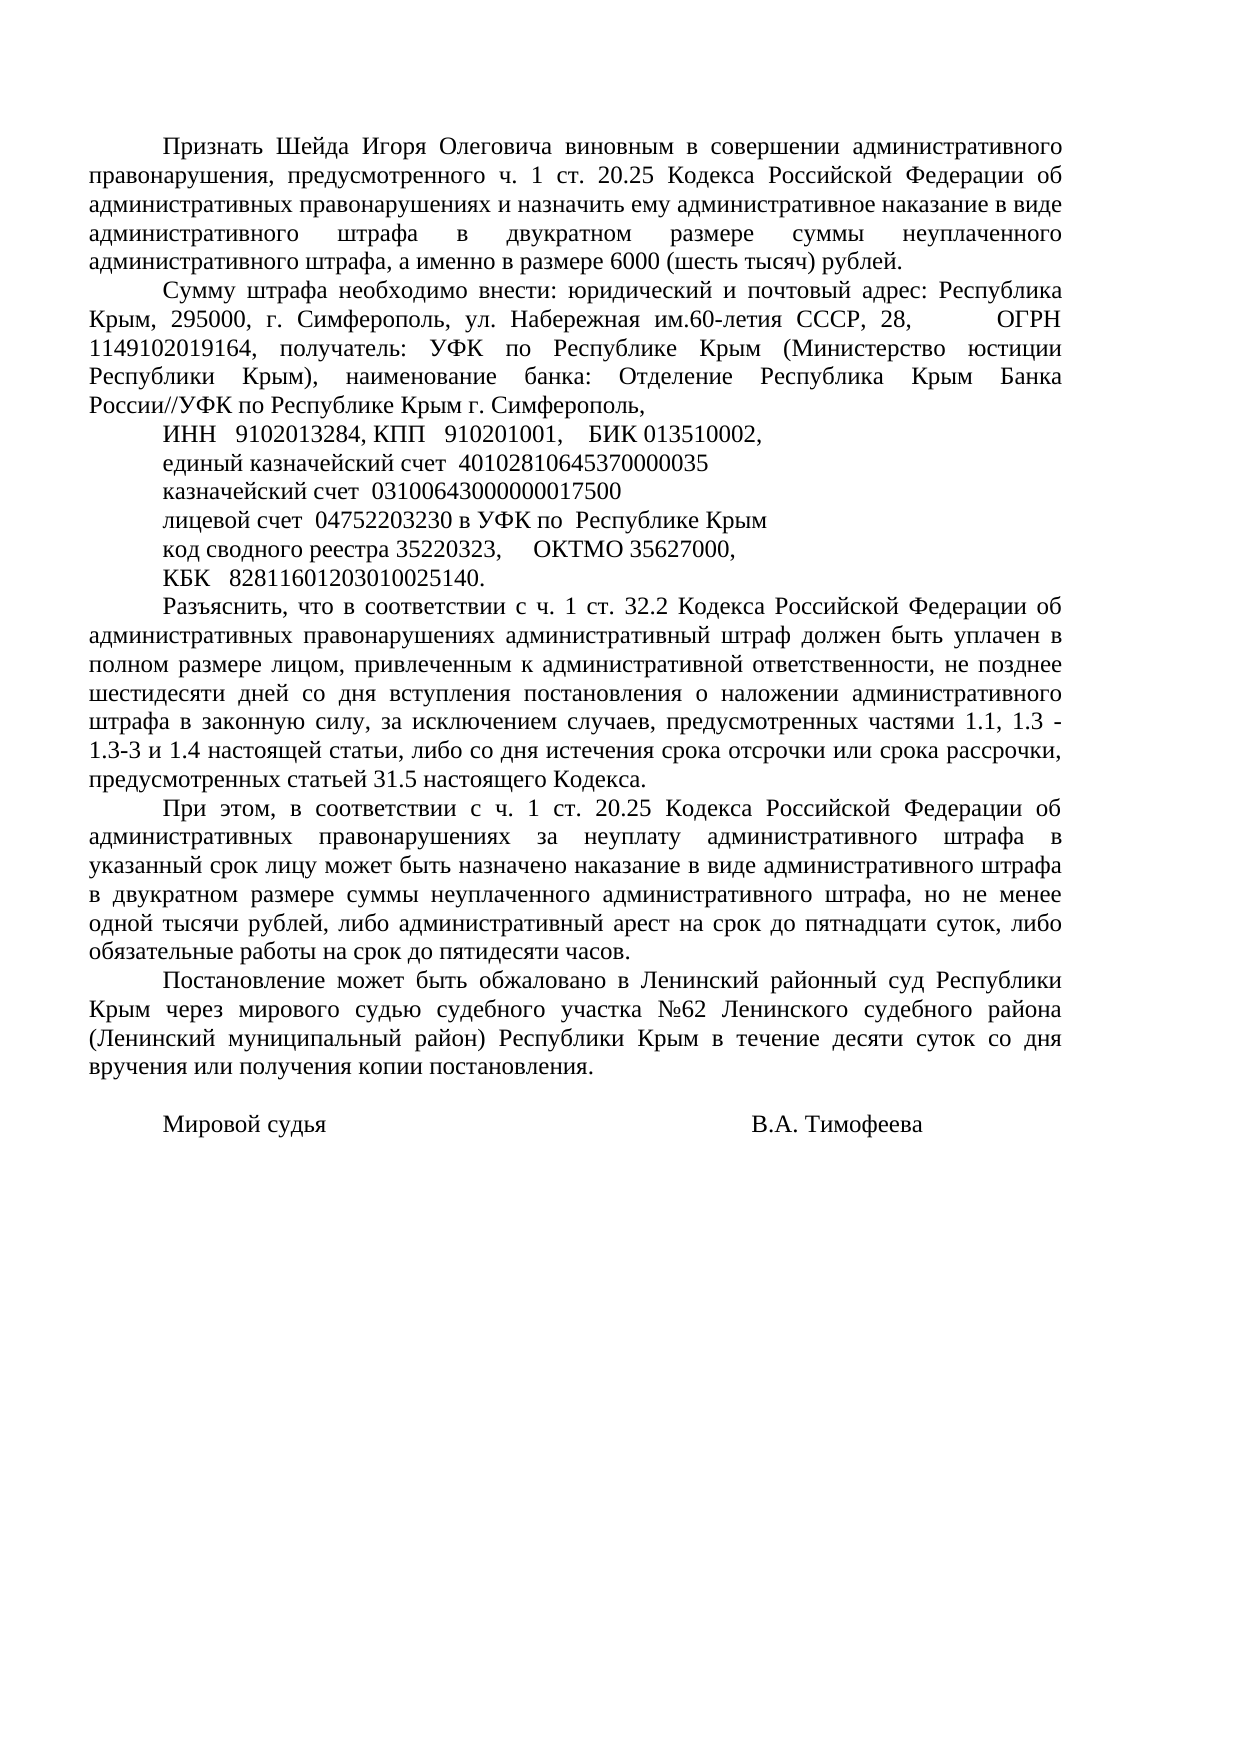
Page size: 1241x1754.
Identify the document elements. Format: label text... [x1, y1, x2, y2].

text Постановление может быть обжаловано в Ленинский районный суд Республики Крым через мирового судью судебного участка №62 Ленинского судебного района (Ленинский муниципальный район) Республики Крым в течение десяти суток со дня вручения или получения копии постановления. [89, 965, 1063, 1080]
text Мировой судья В.А. Тимофеева [89, 1109, 1063, 1138]
text единый казначейский счет 40102810645370000035 [89, 448, 1063, 476]
text код сводного реестра 35220323, ОКТМО 35627000, [89, 534, 1063, 563]
text ИНН 9102013284, КПП 910201001, БИК 013510002, [89, 419, 1063, 448]
text казначейский счет 03100643000000017500 [89, 476, 1063, 505]
text Разъяснить, что в соответствии с ч. 1 ст. 32.2 Кодекса Российской Федерации об административных правонарушениях административный штраф должен быть уплачен в полном размере лицом, привлеченным к административной ответственности, не позднее шестидесяти дней со дня вступления постановления о наложении административного штрафа в законную силу, за исключением случаев, предусмотренных частями 1.1, 1.3 - 1.3-3 и 1.4 настоящей статьи, либо со дня истечения срока отсрочки или срока рассрочки, предусмотренных статьей 31.5 настоящего Кодекса. [89, 591, 1063, 793]
text лицевой счет 04752203230 в УФК по Республике Крым [89, 505, 1063, 534]
text КБК 82811601203010025140. [89, 563, 1063, 591]
text При этом, в соответствии с ч. 1 ст. 20.25 Кодекса Российской Федерации об административных правонарушениях за неуплату административного штрафа в указанный срок лицу может быть назначено наказание в виде административного штрафа в двукратном размере суммы неуплаченного административного штрафа, но не менее одной тысячи рублей, либо административный арест на срок до пятнадцати суток, либо обязательные работы на срок до пятидесяти часов. [89, 793, 1063, 965]
text Признать Шейда Игоря Олеговича виновным в совершении административного правонарушения, предусмотренного ч. 1 ст. 20.25 Кодекса Российской Федерации об административных правонарушениях и назначить ему административное наказание в виде административного штрафа в двукратном размере суммы неуплаченного административного штрафа, а именно в размере 6000 (шесть тысяч) рублей. [89, 131, 1063, 275]
text Сумму штрафа необходимо внести: юридический и почтовый адрес: Республика Крым, 295000, г. Симферополь, ул. Набережная им.60-летия СССР, 28, ОГРН 1149102019164, получатель: УФК по Республике Крым (Министерство юстиции Республики Крым), наименование банка: Отделение Республика Крым Банка России//УФК по Республике Крым г. Симферополь, [89, 275, 1063, 419]
